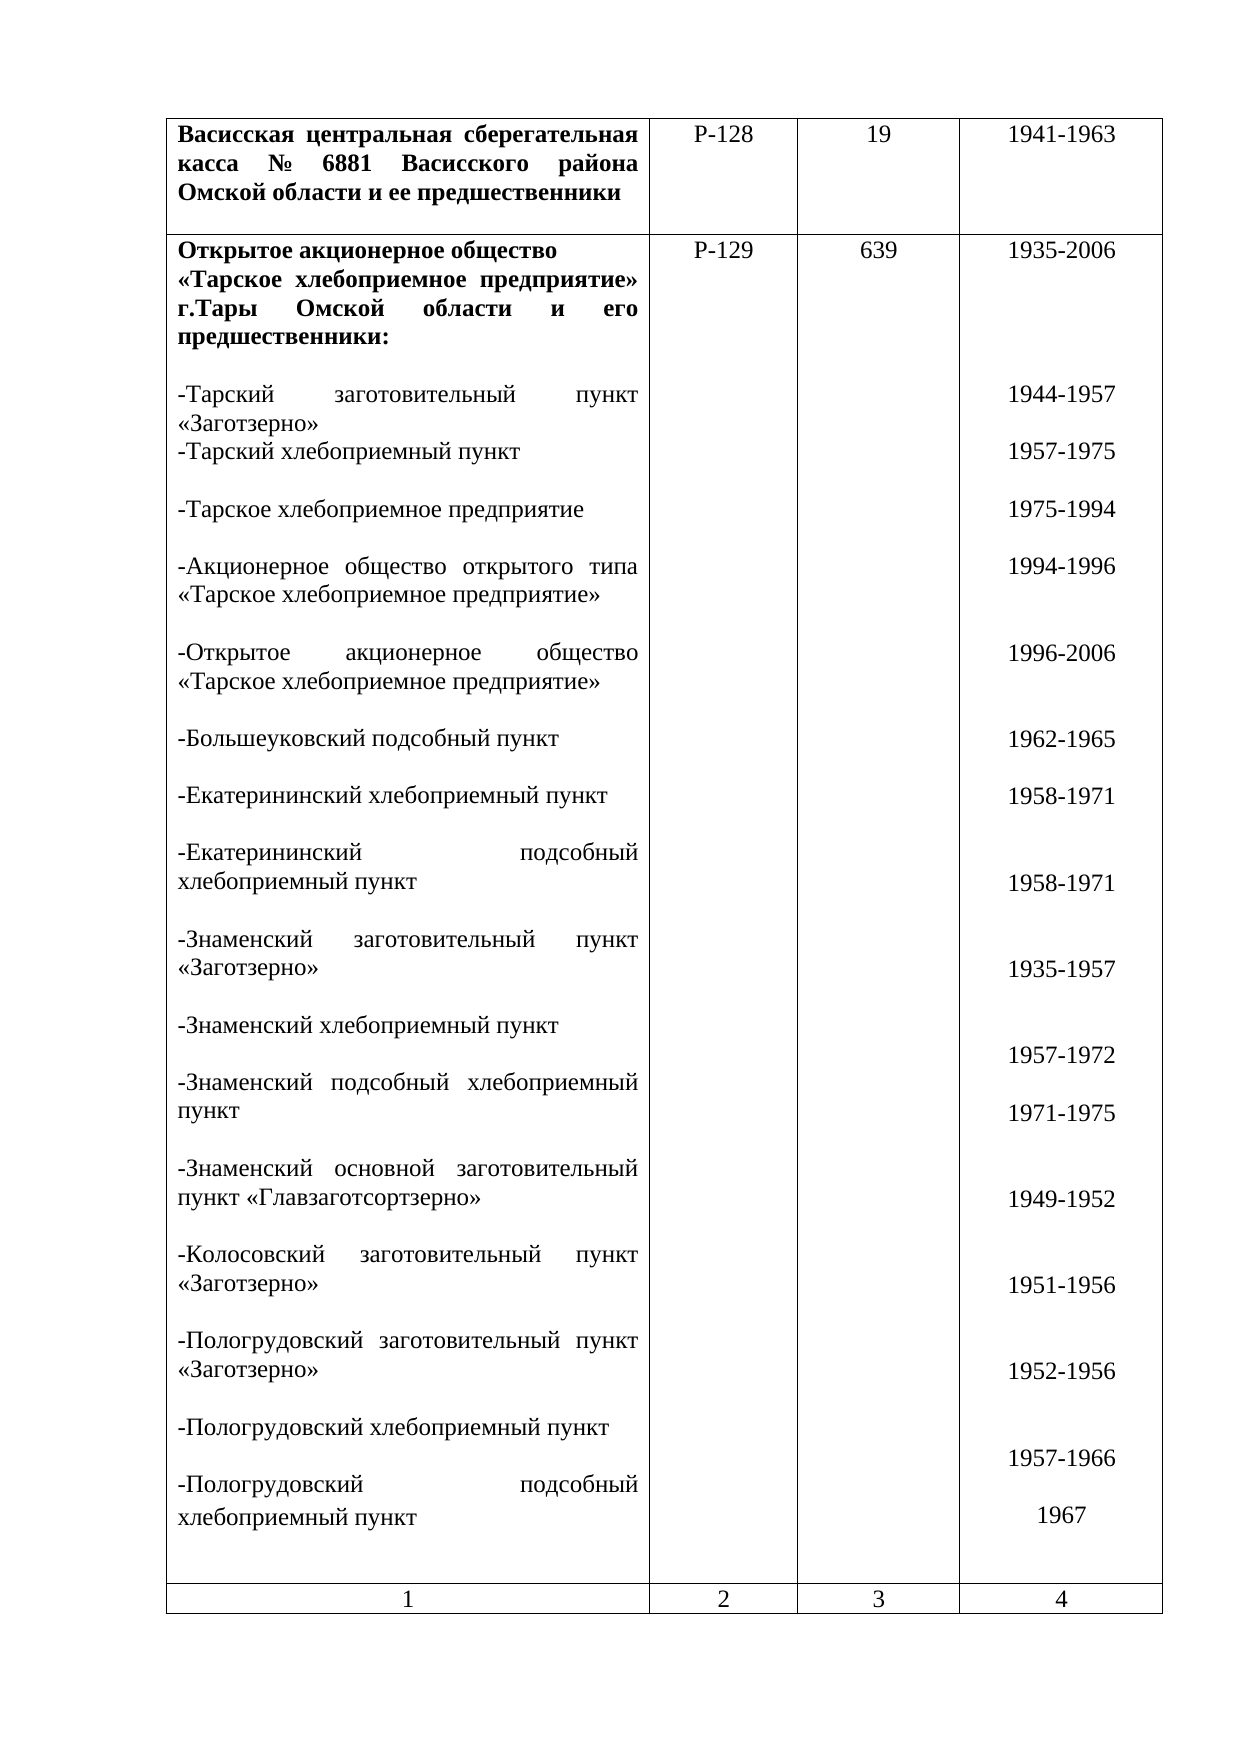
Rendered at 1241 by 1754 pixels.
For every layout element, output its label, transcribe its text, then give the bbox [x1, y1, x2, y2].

table_cell 1941-1963 [960, 119, 1162, 234]
table_cell 2 [650, 1584, 797, 1613]
table_cell 639 [798, 235, 959, 1583]
table_cell 4 [960, 1584, 1162, 1613]
table_cell 1935-2006 1944-1957 1957-1975 1975-1994 1994-1996 1996-2006 1962-1965 1958-1971 1958-1971 1935-1957 1957-1972 1971-1975 1949-1952 1951-1956 1952-1956 1957-1966 1967 [960, 235, 1162, 1583]
table_cell 3 [798, 1584, 959, 1613]
table_cell Р-128 [650, 119, 797, 234]
table_cell Открытое акционерное общество «Тарское хлебоприемное предприятие» г.Тары Омской области и его предшественники: -Тарский заготовительный пункт «Заготзерно» -Тарский хлебоприемный пункт -Тарское хлебоприемное предприятие -Акционерное общество открытого типа «Тарское хлебоприемное предприятие» -Открытое акционерное общество «Тарское хлебоприемное предприятие» -Большеуковский подсобный пункт -Екатерининский хлебоприемный пункт -Екатерининский подсобный хлебоприемный пункт -Знаменский заготовительный пункт «Заготзерно» -Знаменский хлебоприемный пункт -Знаменский подсобный хлебоприемный пункт -Знаменский основной заготовительный пункт «Главзаготсортзерно» -Колосовский заготовительный пункт «Заготзерно» -Пологрудовский заготовительный пункт «Заготзерно» -Пологрудовский хлебоприемный пункт -Пологрудовский подсобный хлебоприемный пункт [167, 235, 649, 1583]
table_cell 1 [167, 1584, 649, 1613]
table_cell 19 [798, 119, 959, 234]
table_cell Васисская центральная сберегательная касса № 6881 Васисского района Омской области и ее предшественники [167, 119, 649, 234]
table_cell Р-129 [650, 235, 797, 1583]
